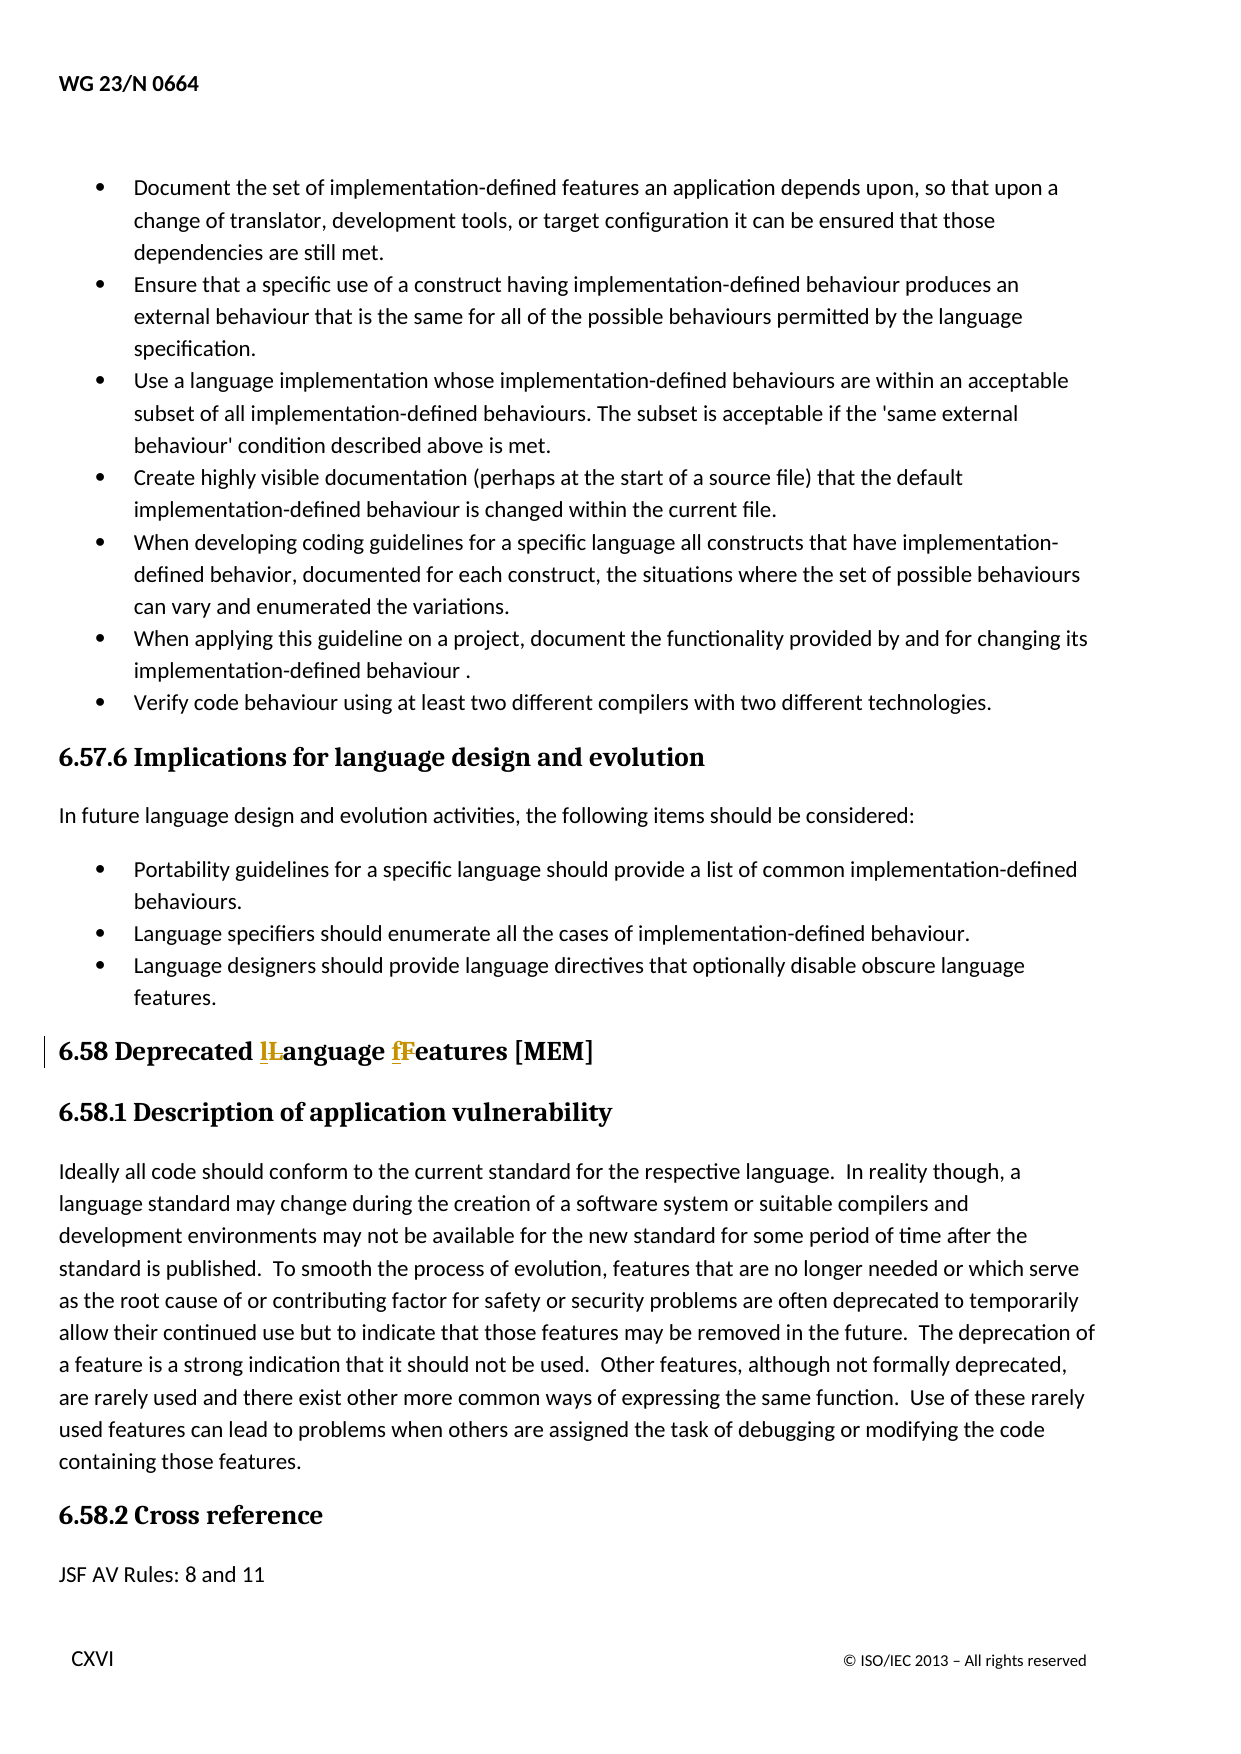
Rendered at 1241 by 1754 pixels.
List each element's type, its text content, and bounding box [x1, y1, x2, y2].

subtitle 6.58.2 Cross reference [58, 1500, 1099, 1531]
list Create highly visible documentation (perhaps at the start of a source file) that the default implementation-defined behaviour is changed within the current file. [96, 463, 1099, 523]
list Verify code behaviour using at least two different compilers with two different technologies. [96, 688, 1099, 717]
text In future language design and evolution activities, the following items should be considered: [58, 802, 1099, 830]
list Document the set of implementation-defined features an application depends upon, so that upon a change of translator, development tools, or target configuration it can be ensured that those dependencies are still met. [96, 173, 1099, 266]
subtitle 6.58.1 Description of application vulnerability [58, 1097, 1099, 1128]
list Use a language implementation whose implementation-defined behaviours are within an acceptable subset of all implementation-defined behaviours. The subset is acceptable if the 'same external behaviour' condition described above is met. [96, 367, 1099, 459]
list When applying this guideline on a project, document the functionality provided by and for changing its implementation-defined behaviour . [96, 624, 1099, 684]
text JSF AV Rules: 8 and 11 [58, 1560, 1099, 1588]
text Ideally all code should conform to the current standard for the respective language. In reality though, a language standard may change during the creation of a software system or suitable compilers and development environments may not be available for the new standard for some period of time after the standard is published. To smooth the process of evolution, features that are no longer needed or which serve as the root cause of or contributing factor for safety or security problems are often deprecated to temporarily allow their continued use but to indicate that those features may be removed in the future. The deprecation of a feature is a strong indication that it should not be used. Other features, although not formally deprecated, are rarely used and there exist other more common ways of expressing the same function. Use of these rarely used features can lead to problems when others are assigned the task of debugging or modifying the code containing those features. [58, 1157, 1099, 1475]
list Ensure that a specific use of a construct having implementation-defined behaviour produces an external behaviour that is the same for all of the possible behaviours permitted by the language specification. [96, 270, 1099, 362]
list When developing coding guidelines for a specific language all constructs that have implementation-defined behavior, documented for each construct, the situations where the set of possible behaviours can vary and enumerated the variations. [96, 528, 1099, 620]
subtitle 6.57.6 Implications for language design and evolution [58, 742, 1099, 773]
list Language designers should provide language directives that optionally disable obscure language features. [96, 951, 1099, 1011]
list Portability guidelines for a specific language should provide a list of common implementation-defined behaviours. [96, 855, 1099, 915]
subtitle 6.58 Deprecated anguage eatures [MEM] [58, 1036, 1099, 1068]
list Language specifiers should enumerate all the cases of implementation-defined behaviour. [96, 919, 1099, 947]
